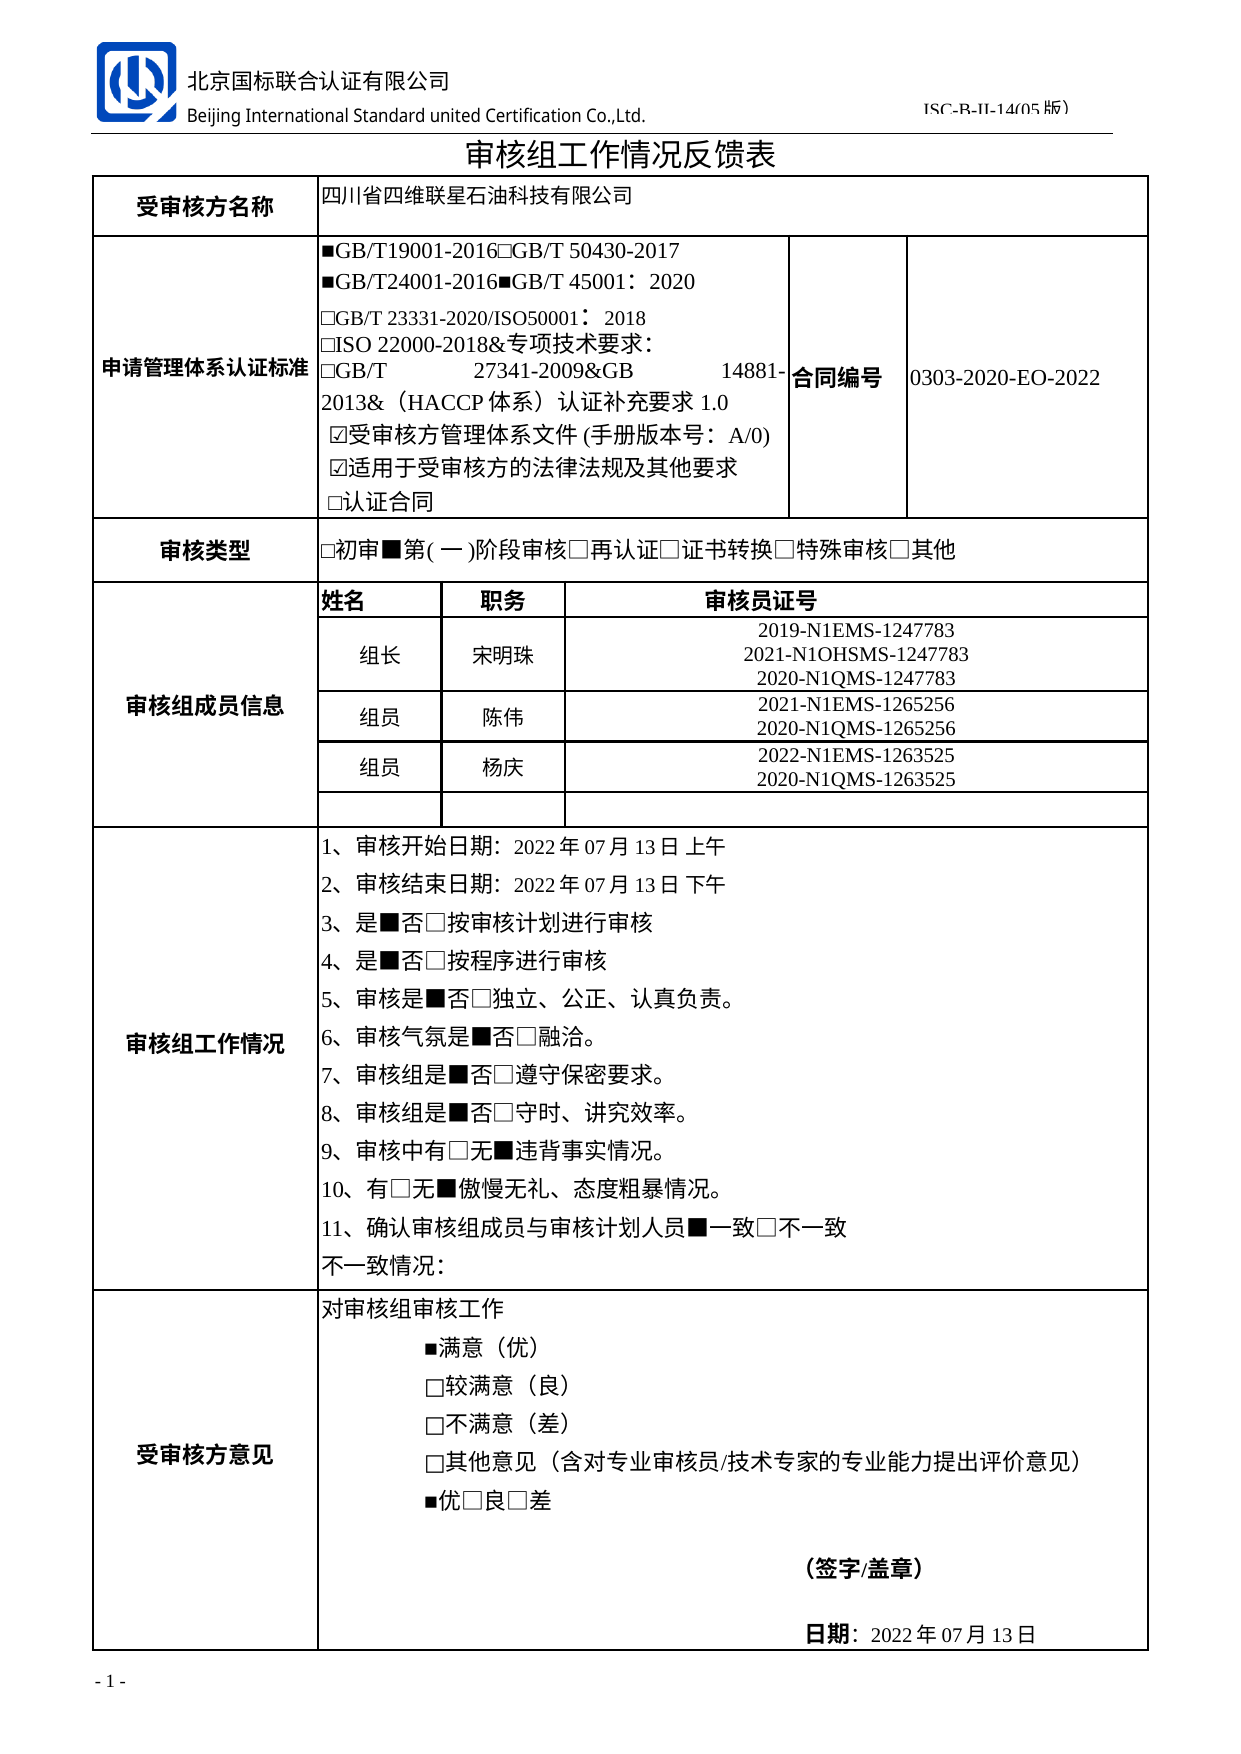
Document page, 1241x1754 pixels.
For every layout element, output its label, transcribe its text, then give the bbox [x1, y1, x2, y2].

table_header 受审核方名称 [94, 177, 317, 234]
table_cell 组员 [319, 692, 440, 740]
table_cell 陈伟 [443, 692, 564, 740]
table_cell 审核员证号 [566, 583, 1147, 616]
table_header 四川省四维联星石油科技有限公司 [319, 177, 1147, 234]
table_cell 1、审核开始日期：2022年07月13日 上午 2、审核结束日期：2022年07月13日 下午 3、是■否□按审核计划进行审核 4、是■否□按程序进行审核 5、审核是■否□独立、公正、认真负责。 6、审核气氛是■否□融洽。 7、审核组是■否□遵守保密要求。 8、审核组是■否□守时、讲究效率。 9、审核中有□无■违背事实情况。 10、有□无■傲慢无礼、态度粗暴情况。 11、确认审核组成员与审核计划人员■一致□不一致 不一致情况： [319, 828, 1147, 1289]
table_cell □初审■第( 一 )阶段审核□再认证□证书转换□特殊审核□其他 [319, 519, 1147, 581]
table_cell 组员 [319, 743, 440, 791]
table_cell 申请管理体系认证标准 [94, 237, 317, 517]
table_cell 宋明珠 [443, 618, 564, 690]
text 审核组工作情况反馈表 [94, 129, 1146, 175]
table_cell 0303-2020-EO-2022 [908, 237, 1147, 517]
table_cell 审核类型 [94, 519, 317, 581]
table_cell 职务 [443, 583, 564, 616]
table_cell [319, 793, 440, 826]
table_cell 2022-N1EMS-1263525 2020-N1QMS-1263525 [566, 743, 1147, 791]
table_cell 合同编号 [790, 237, 906, 517]
table_cell 审核组成员信息 [94, 583, 317, 826]
table_cell [566, 793, 1147, 826]
table_cell 杨庆 [443, 743, 564, 791]
table_cell 对审核组审核工作 ■满意（优） □较满意（良） □不满意（差） □其他意见（含对专业审核员/技术专家的专业能力提出评价意见） ■优□良□差 （签字/盖章） 日期：2022年07月13日 [319, 1291, 1147, 1649]
table_cell 2019-N1EMS-1247783 2021-N1OHSMS-1247783 2020-N1QMS-1247783 [566, 618, 1147, 690]
table_cell 受审核方意见 [94, 1291, 317, 1649]
table_cell [443, 793, 564, 826]
table_cell 组长 [319, 618, 440, 690]
table_cell 姓名 [319, 583, 440, 616]
picture [96, 42, 177, 122]
table_cell ■GB/T19001-2016□GB/T 50430-2017 ■GB/T24001-2016■GB/T 45001：2020 □GB/T 23331-2020/ISO50001：2018 □ISO 22000-2018&专项技术要求： □GB/T 27341-2009&GB 14881-2013&（HACCP体系）认证补充要求 1.0 ☑受审核方管理体系文件 (手册版本号：A/0) ☑适用于受审核方的法律法规及其他要求 □认证合同 [319, 237, 788, 517]
table_cell 2021-N1EMS-1265256 2020-N1QMS-1265256 [566, 692, 1147, 740]
table_cell 审核组工作情况 [94, 828, 317, 1289]
